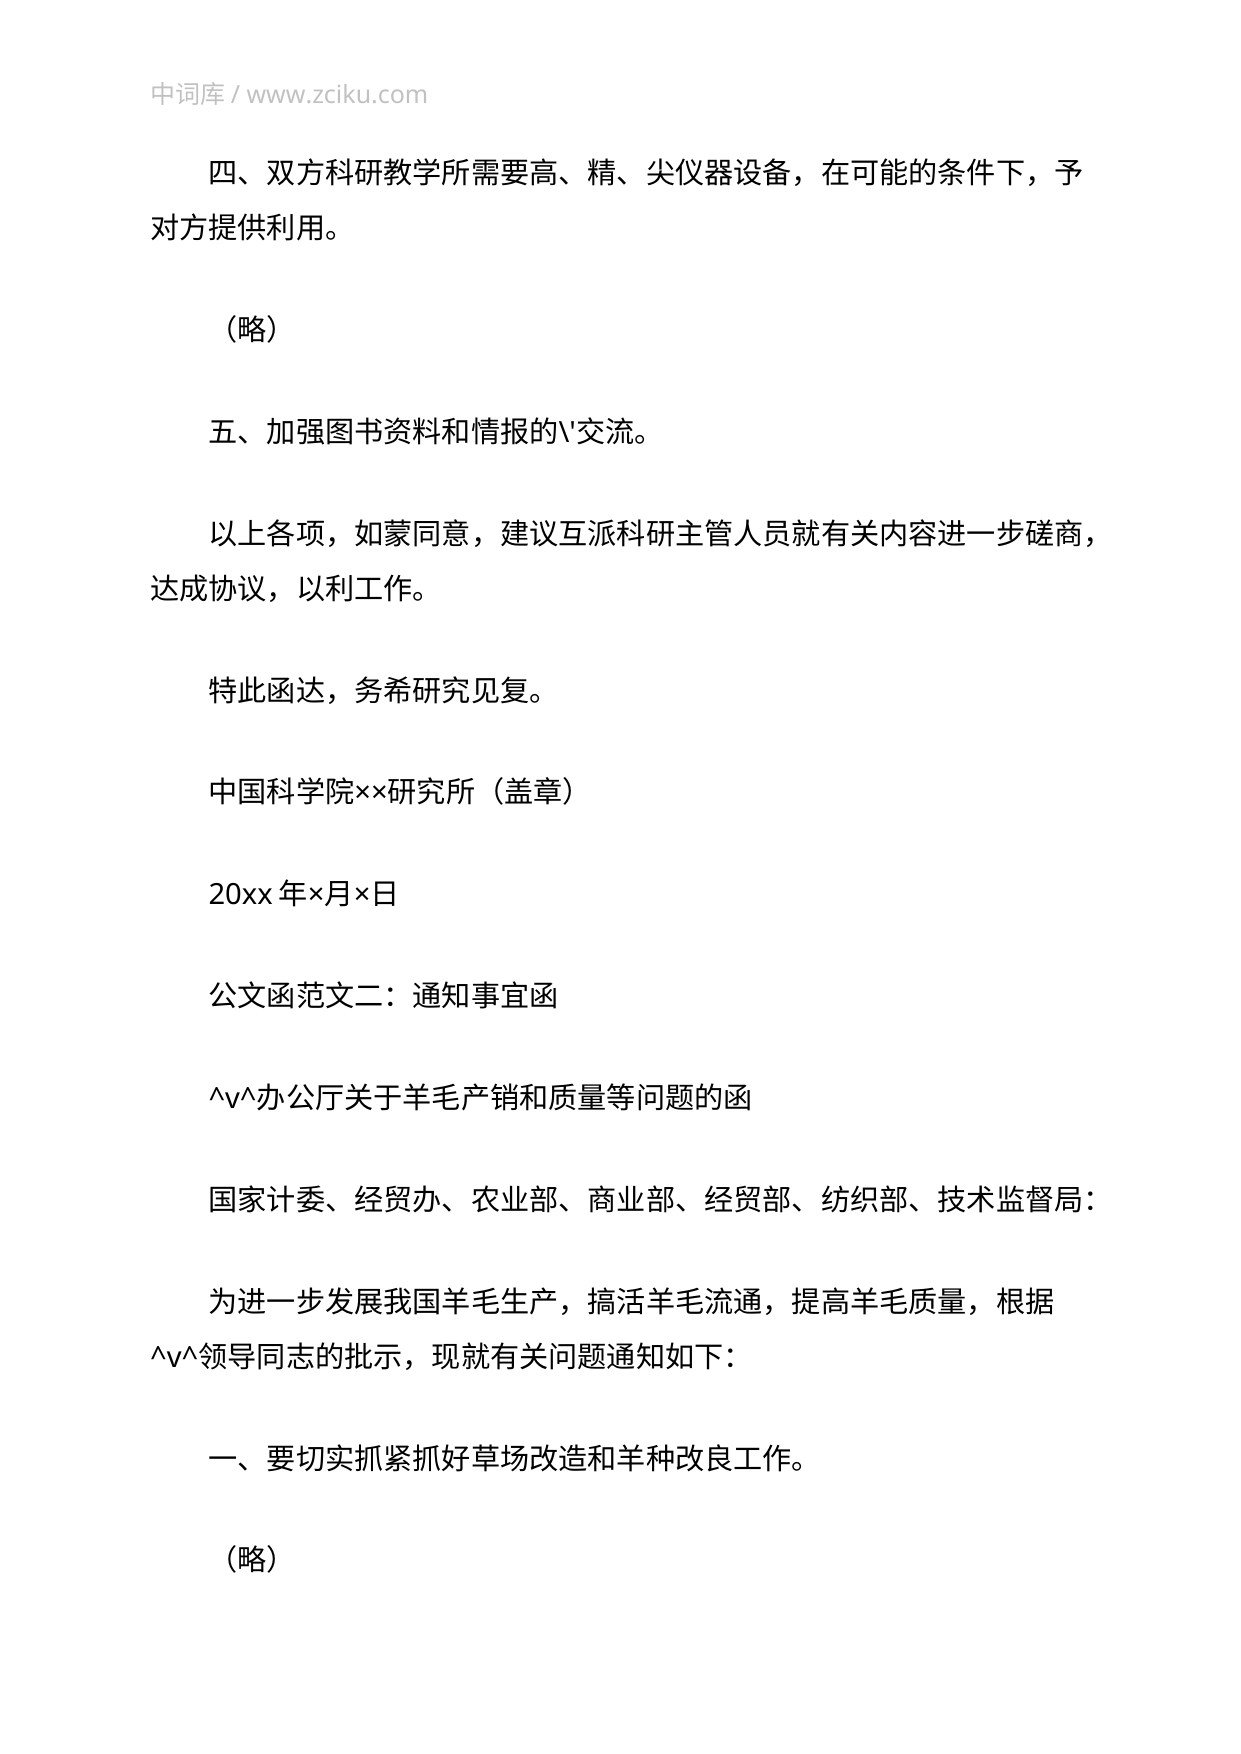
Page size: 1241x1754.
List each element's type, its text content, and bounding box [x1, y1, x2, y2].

text 特此函达，务希研究见复。 [150, 667, 1090, 709]
text （略） [150, 1537, 1090, 1579]
text 公文函范文二：通知事宜函 [150, 973, 1090, 1015]
text 20xx年×月×日 [150, 871, 1090, 913]
text 以上各项，如蒙同意，建议互派科研主管人员就有关内容进一步磋商，达成协议，以利工作。 [150, 510, 1090, 608]
text 一、要切实抓紧抓好草场改造和羊种改良工作。 [150, 1435, 1090, 1477]
text 四、双方科研教学所需要高、精、尖仪器设备，在可能的条件下，予对方提供利用。 [150, 150, 1090, 247]
text 中国科学院××研究所（盖章） [150, 769, 1090, 811]
text 为进一步发展我国羊毛生产，搞活羊毛流通，提高羊毛质量，根据^v^领导同志的批示，现就有关问题通知如下： [150, 1278, 1090, 1376]
text 五、加强图书资料和情报的\'交流。 [150, 408, 1090, 451]
text （略） [150, 307, 1090, 349]
text ^v^办公厅关于羊毛产销和质量等问题的函 [150, 1074, 1090, 1117]
text 国家计委、经贸办、农业部、商业部、经贸部、纺织部、技术监督局： [150, 1177, 1090, 1219]
